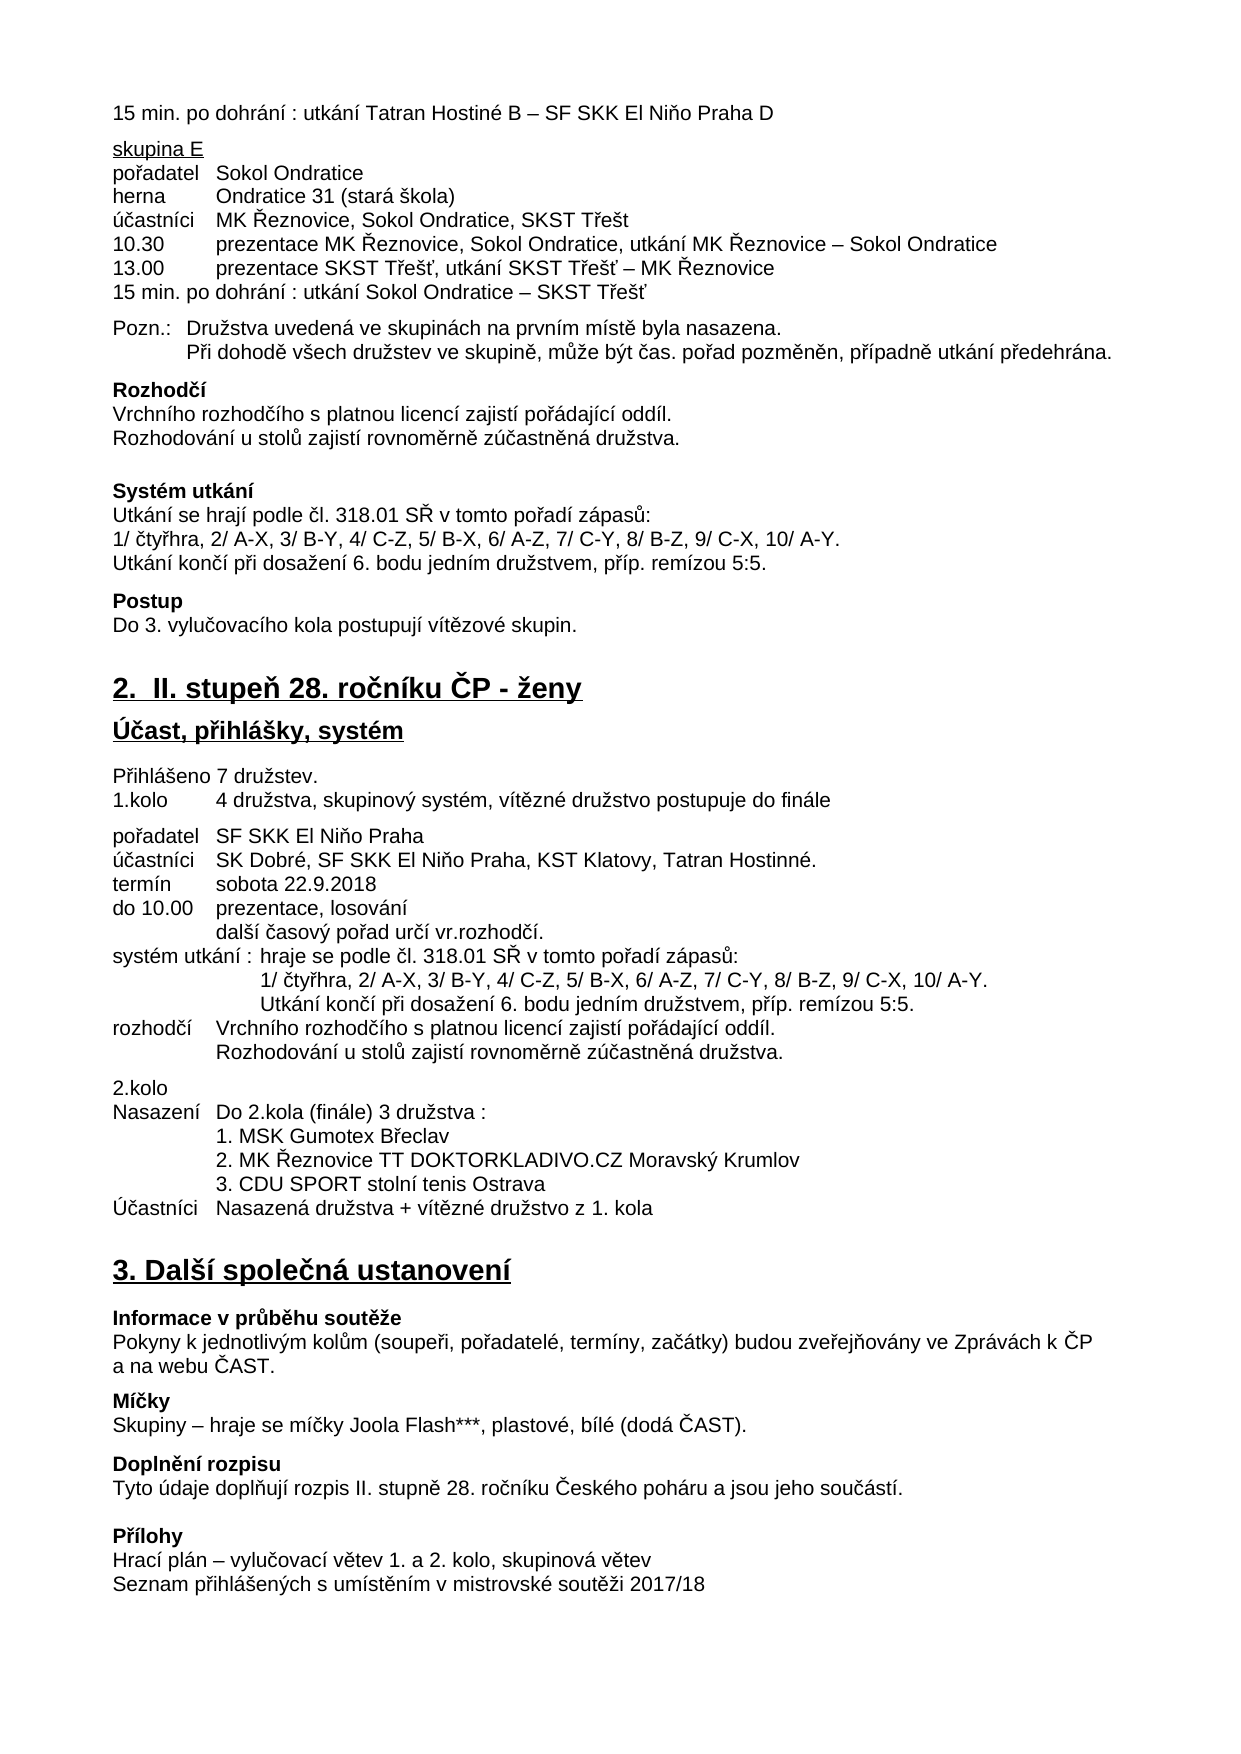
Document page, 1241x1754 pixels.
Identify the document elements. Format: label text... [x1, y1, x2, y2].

text 1.kolo 4 družstva, skupinový systém, vítězné družstvo postupuje do finále [112, 788, 1128, 812]
text pořadatel Sokol Ondratice [112, 160, 1128, 184]
text Rozhodování u stolů zajistí rovnoměrně zúčastněná družstva. [112, 426, 1128, 450]
text Seznam přihlášených s umístěním v mistrovské soutěži 2017/18 [112, 1571, 1128, 1595]
text rozhodčí Vrchního rozhodčího s platnou licencí zajistí pořádající oddíl. [112, 1016, 1128, 1039]
text 15 min. po dohrání : utkání Tatran Hostiné B – SF SKK El Niňo Praha D [112, 100, 1128, 124]
text 1. MSK Gumotex Břeclav [112, 1123, 1128, 1147]
text další časový pořad určí vr.rozhodčí. [112, 920, 1128, 944]
text herna Ondratice 31 (stará škola) [112, 184, 1128, 208]
text Míčky [112, 1389, 1128, 1413]
text Utkání se hrají podle čl. 318.01 SŘ v tomto pořadí zápasů: [112, 503, 1128, 527]
text a na webu ČAST. [112, 1353, 1128, 1377]
text 10.30 prezentace MK Řeznovice, Sokol Ondratice, utkání MK Řeznovice – Sokol Ondratice [112, 232, 1128, 256]
text Utkání končí při dosažení 6. bodu jedním družstvem, příp. remízou 5:5. [112, 551, 1128, 575]
text účastníci MK Řeznovice, Sokol Ondratice, SKST Třešt [112, 208, 1128, 232]
text pořadatel SF SKK El Niňo Praha [112, 824, 1128, 848]
text 3. CDU SPORT stolní tenis Ostrava [112, 1171, 1128, 1195]
text 13.00 prezentace SKST Třešť, utkání SKST Třešť – MK Řeznovice [112, 256, 1128, 280]
text Účastníci Nasazená družstva + vítězné družstvo z 1. kola [112, 1195, 1128, 1219]
text účastníci SK Dobré, SF SKK El Niňo Praha, KST Klatovy, Tatran Hostinné. [112, 848, 1128, 872]
text 15 min. po dohrání : utkání Sokol Ondratice – SKST Třešť [112, 280, 1128, 304]
text Přihlášeno 7 družstev. [112, 764, 1128, 788]
text 1/ čtyřhra, 2/ A-X, 3/ B-Y, 4/ C-Z, 5/ B-X, 6/ A-Z, 7/ C-Y, 8/ B-Z, 9/ C-X, 10/ A-Y. [112, 527, 1128, 551]
text termín sobota 22.9.2018 [112, 872, 1128, 896]
text 1/ čtyřhra, 2/ A-X, 3/ B-Y, 4/ C-Z, 5/ B-X, 6/ A-Z, 7/ C-Y, 8/ B-Z, 9/ C-X, 10/ A-Y. [112, 968, 1128, 992]
text Při dohodě všech družstev ve skupině, může být čas. pořad pozměněn, případně utkání předehrána. [112, 340, 1128, 364]
text Účast, přihlášky, systém [112, 716, 1128, 745]
text Utkání končí při dosažení 6. bodu jedním družstvem, příp. remízou 5:5. [112, 992, 1128, 1016]
text Vrchního rozhodčího s platnou licencí zajistí pořádající oddíl. [112, 402, 1128, 426]
text Rozhodování u stolů zajistí rovnoměrně zúčastněná družstva. [112, 1039, 1128, 1063]
text Doplnění rozpisu [112, 1452, 1128, 1476]
text Pokyny k jednotlivým kolům (soupeři, pořadatelé, termíny, začátky) budou zveřejňovány ve Zprávách k ČP [112, 1329, 1128, 1353]
text Postup [112, 589, 1128, 613]
text Rozhodčí [112, 378, 1128, 402]
text skupina E [112, 136, 1128, 160]
text 2.kolo [112, 1076, 1128, 1099]
text systém utkání : hraje se podle čl. 318.01 SŘ v tomto pořadí zápasů: [112, 944, 1128, 968]
text Tyto údaje doplňují rozpis II. stupně 28. ročníku Českého poháru a jsou jeho součástí. [112, 1476, 1128, 1499]
text Do 3. vylučovacího kola postupují vítězové skupin. [112, 613, 1128, 637]
text Přílohy [112, 1523, 1128, 1547]
text Pozn.: Družstva uvedená ve skupinách na prvním místě byla nasazena. [112, 316, 1128, 340]
text 2. MK Řeznovice TT DOKTORKLADIVO.CZ Moravský Krumlov [112, 1147, 1128, 1171]
text 3. Další společná ustanovení [112, 1253, 1128, 1286]
text Nasazení Do 2.kola (finále) 3 družstva : [112, 1099, 1128, 1123]
text Hrací plán – vylučovací větev 1. a 2. kolo, skupinová větev [112, 1547, 1128, 1571]
text Skupiny – hraje se míčky Joola Flash***, plastové, bílé (dodá ČAST). [112, 1413, 1128, 1437]
text Informace v průběhu soutěže [112, 1306, 1128, 1329]
text Systém utkání [112, 479, 1128, 503]
text 2. II. stupeň 28. ročníku ČP - ženy [112, 671, 1128, 704]
text do 10.00 prezentace, losování [112, 896, 1128, 920]
